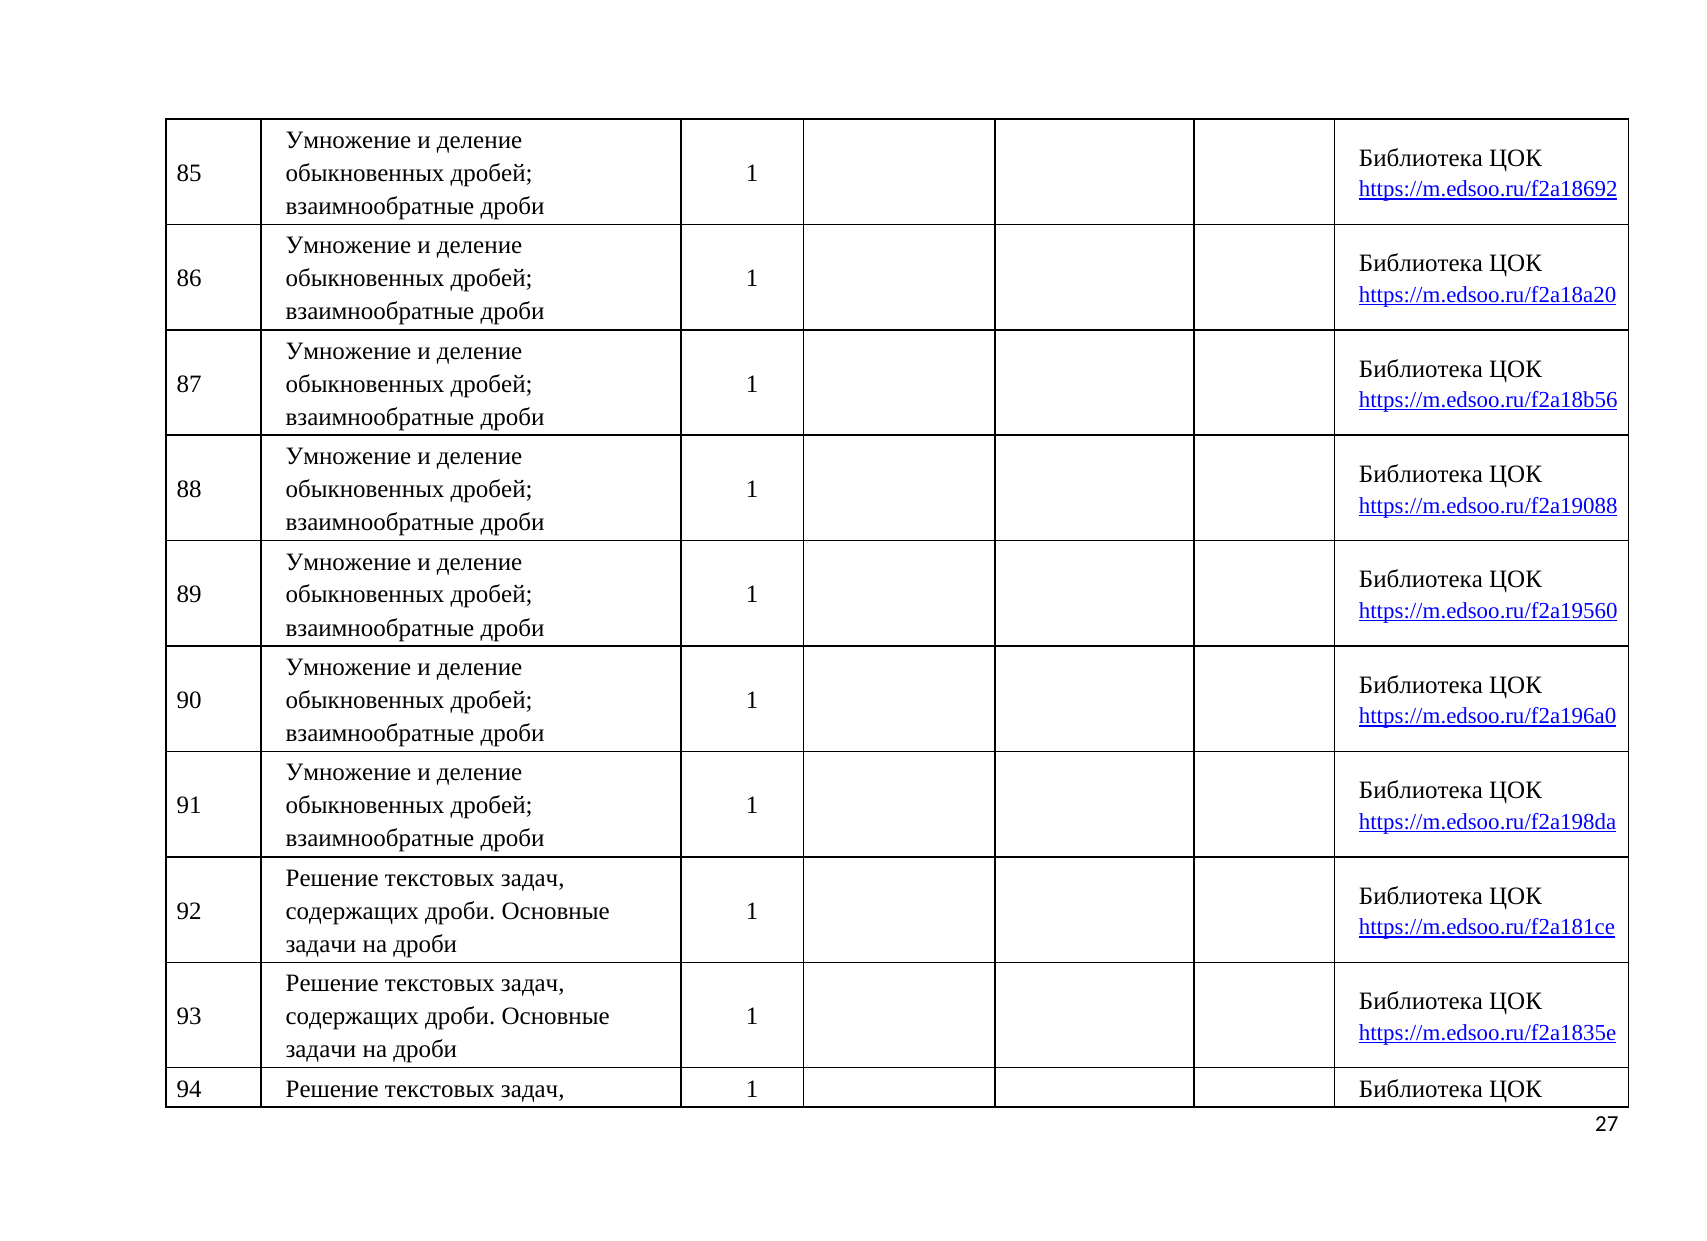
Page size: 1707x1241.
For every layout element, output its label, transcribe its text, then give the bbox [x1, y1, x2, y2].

table_cell 1 [682, 963, 803, 1067]
table_cell [804, 963, 994, 1067]
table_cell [262, 225, 680, 329]
table_cell [996, 752, 1193, 856]
table_cell Библиотека ЦОК https://m.edsoo.ru/f2a18b56 [1335, 331, 1628, 434]
table_cell [996, 1068, 1193, 1106]
table_cell [996, 120, 1193, 223]
table_cell 1 [682, 647, 803, 751]
table_cell 85 [167, 120, 260, 223]
table_cell Умножение и деление обыкновенных дробей; взаимнообратные дроби [262, 331, 680, 434]
table_cell Библиотека ЦОК https://m.edsoo.ru/f2a18a20 [1335, 225, 1628, 329]
table_cell Библиотека ЦОК https://m.edsoo.ru/f2a1835e [1335, 963, 1628, 1067]
table_cell 86 [167, 225, 260, 329]
table_cell [1195, 752, 1334, 856]
table_cell [804, 647, 994, 751]
table_cell 93 [167, 963, 260, 1067]
table_cell [996, 541, 1193, 645]
table_cell 87 [167, 331, 260, 434]
table_cell 94 [167, 1068, 260, 1106]
table_cell [1195, 541, 1334, 645]
table_cell [996, 225, 1193, 329]
table_cell [1195, 436, 1334, 540]
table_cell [1335, 1068, 1628, 1106]
table_cell [1195, 225, 1334, 329]
table_cell 90 [167, 647, 260, 751]
table_cell Библиотека ЦОК https://m.edsoo.ru/f2a198da [1335, 752, 1628, 856]
table_cell Библиотека ЦОК https://m.edsoo.ru/f2a18692 [1335, 120, 1628, 223]
table_cell Умножение и деление обыкновенных дробей; взаимнообратные дроби [262, 647, 680, 751]
table_cell [804, 541, 994, 645]
table_cell [804, 436, 994, 540]
table_cell [996, 963, 1193, 1067]
table_cell [1195, 1068, 1334, 1106]
table_cell 91 [167, 752, 260, 856]
table_cell 1 [682, 225, 803, 329]
table_cell Умножение и деление обыкновенных дробей; взаимнообратные дроби [262, 541, 680, 645]
table_cell [1195, 858, 1334, 961]
table_cell [804, 331, 994, 434]
table_cell [1195, 647, 1334, 751]
table_cell Библиотека ЦОК https://m.edsoo.ru/f2a19088 [1335, 436, 1628, 540]
table_cell [804, 1068, 994, 1106]
table_cell Библиотека ЦОК https://m.edsoo.ru/f2a196a0 [1335, 647, 1628, 751]
table_cell 1 [682, 331, 803, 434]
table_cell [804, 225, 994, 329]
table_cell [1195, 120, 1334, 223]
table_cell 1 [682, 436, 803, 540]
table_cell 1 [682, 120, 803, 223]
table_cell Умножение и деление обыкновенных дробей; взаимнообратные дроби [262, 436, 680, 540]
table_cell [996, 331, 1193, 434]
table_cell 89 [167, 541, 260, 645]
table_cell 88 [167, 436, 260, 540]
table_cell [262, 120, 680, 223]
table_cell [1195, 963, 1334, 1067]
table_cell [996, 647, 1193, 751]
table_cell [262, 963, 680, 1067]
table_cell [996, 436, 1193, 540]
table_cell 1 [682, 858, 803, 961]
table_cell [804, 858, 994, 961]
table_cell [804, 752, 994, 856]
table_cell Умножение и деление обыкновенных дробей; взаимнообратные дроби [262, 752, 680, 856]
table_cell 92 [167, 858, 260, 961]
table_cell [996, 858, 1193, 961]
table_cell Решение текстовых задач, содержащих дроби. Основные задачи на дроби [262, 858, 680, 961]
table_cell [1195, 331, 1334, 434]
table_cell Библиотека ЦОК https://m.edsoo.ru/f2a19560 [1335, 541, 1628, 645]
table_cell Библиотека ЦОК https://m.edsoo.ru/f2a181ce [1335, 858, 1628, 961]
table_cell 1 [682, 752, 803, 856]
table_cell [262, 1068, 680, 1106]
table_cell [804, 120, 994, 223]
table_cell 1 [682, 1068, 803, 1106]
table_cell 1 [682, 541, 803, 645]
